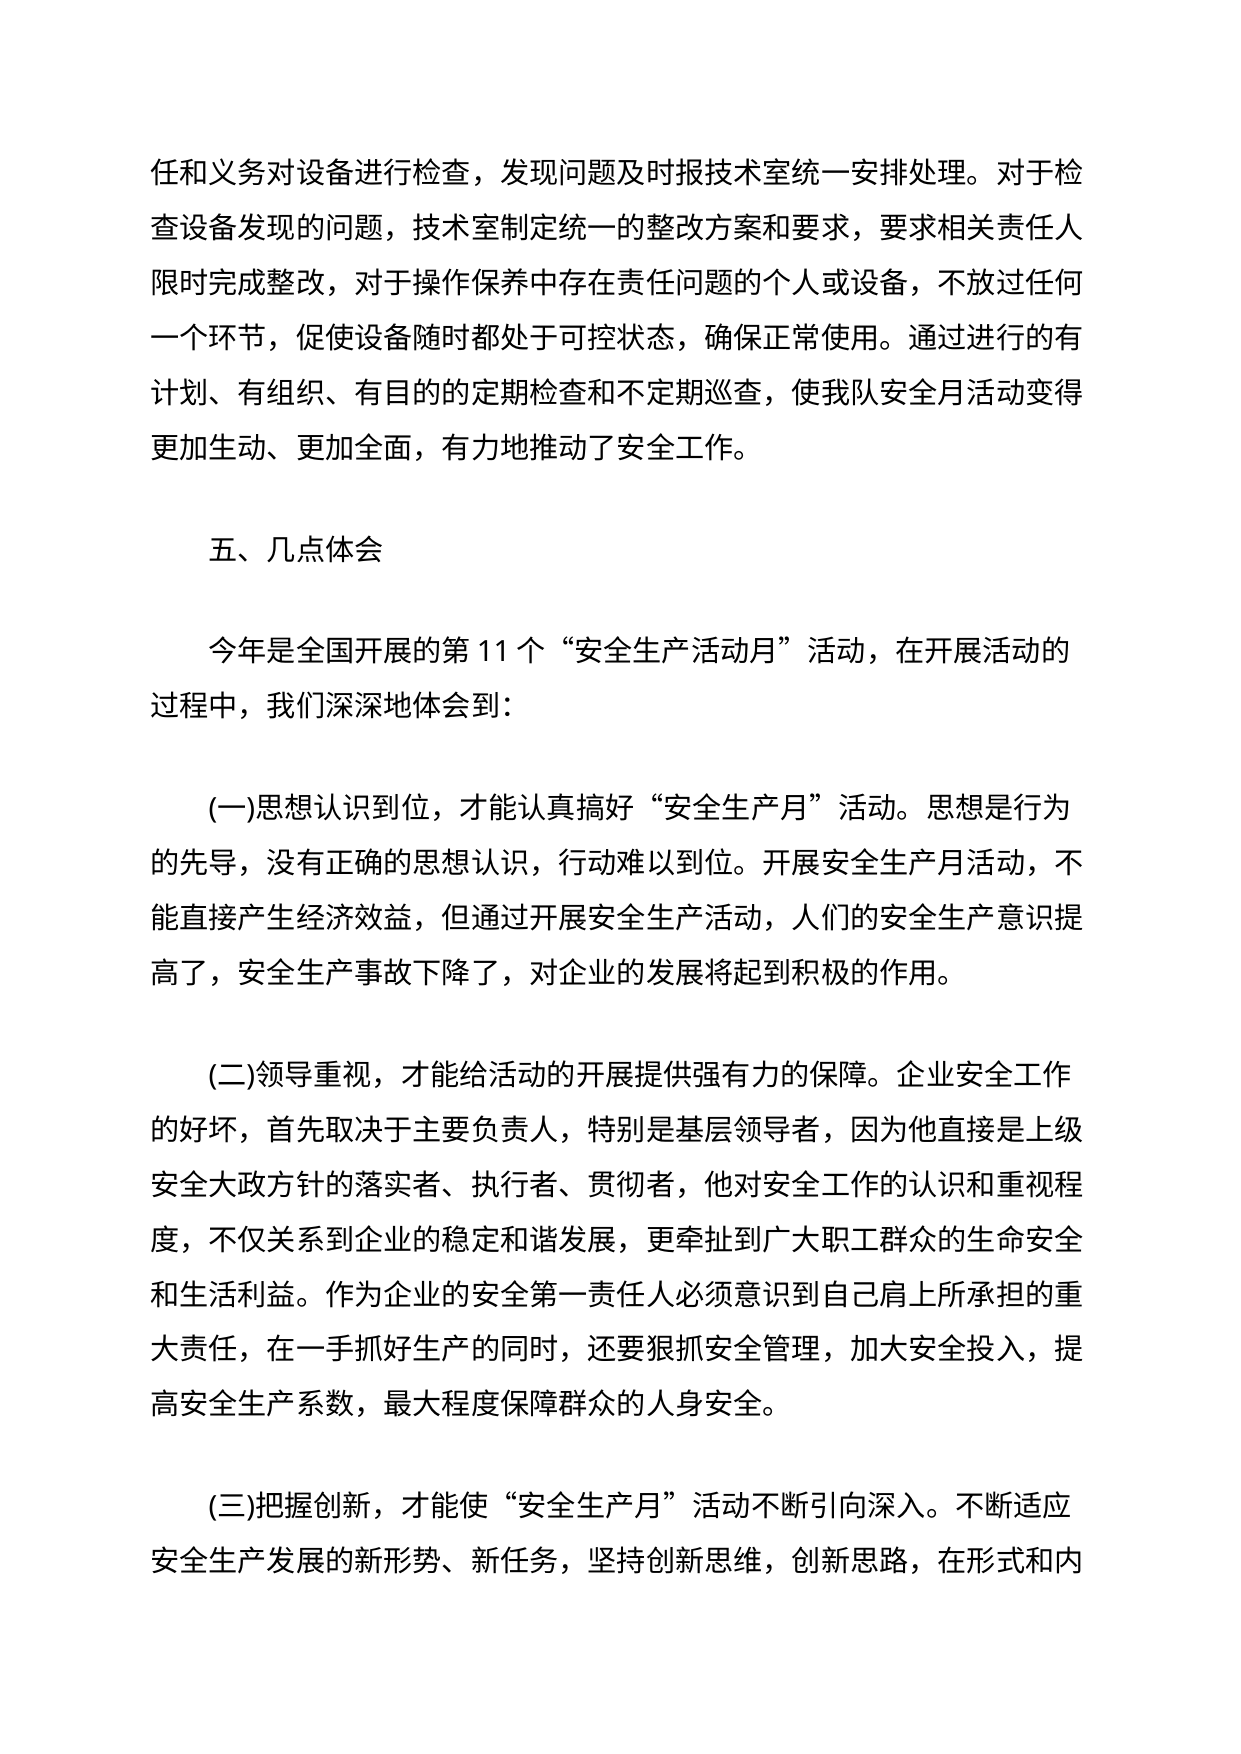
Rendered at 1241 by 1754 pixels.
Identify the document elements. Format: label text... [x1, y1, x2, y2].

text 今年是全国开展的第11个“安全生产活动月”活动，在开展活动的过程中，我们深深地体会到： [150, 628, 1090, 725]
text (一)思想认识到位，才能认真搞好“安全生产月”活动。思想是行为的先导，没有正确的思想认识，行动难以到位。开展安全生产月活动，不能直接产生经济效益，但通过开展安全生产活动，人们的安全生产意识提高了，安全生产事故下降了，对企业的发展将起到积极的作用。 [150, 785, 1090, 992]
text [150, 150, 1090, 467]
text (二)领导重视，才能给活动的开展提供强有力的保障。企业安全工作的好坏，首先取决于主要负责人，特别是基层领导者，因为他直接是上级安全大政方针的落实者、执行者、贯彻者，他对安全工作的认识和重视程度，不仅关系到企业的稳定和谐发展，更牵扯到广大职工群众的生命安全和生活利益。作为企业的安全第一责任人必须意识到自己肩上所承担的重大责任，在一手抓好生产的同时，还要狠抓安全管理，加大安全投入，提高安全生产系数，最大程度保障群众的人身安全。 [150, 1051, 1090, 1423]
text 五、几点体会 [150, 526, 1090, 568]
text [150, 1483, 1090, 1580]
